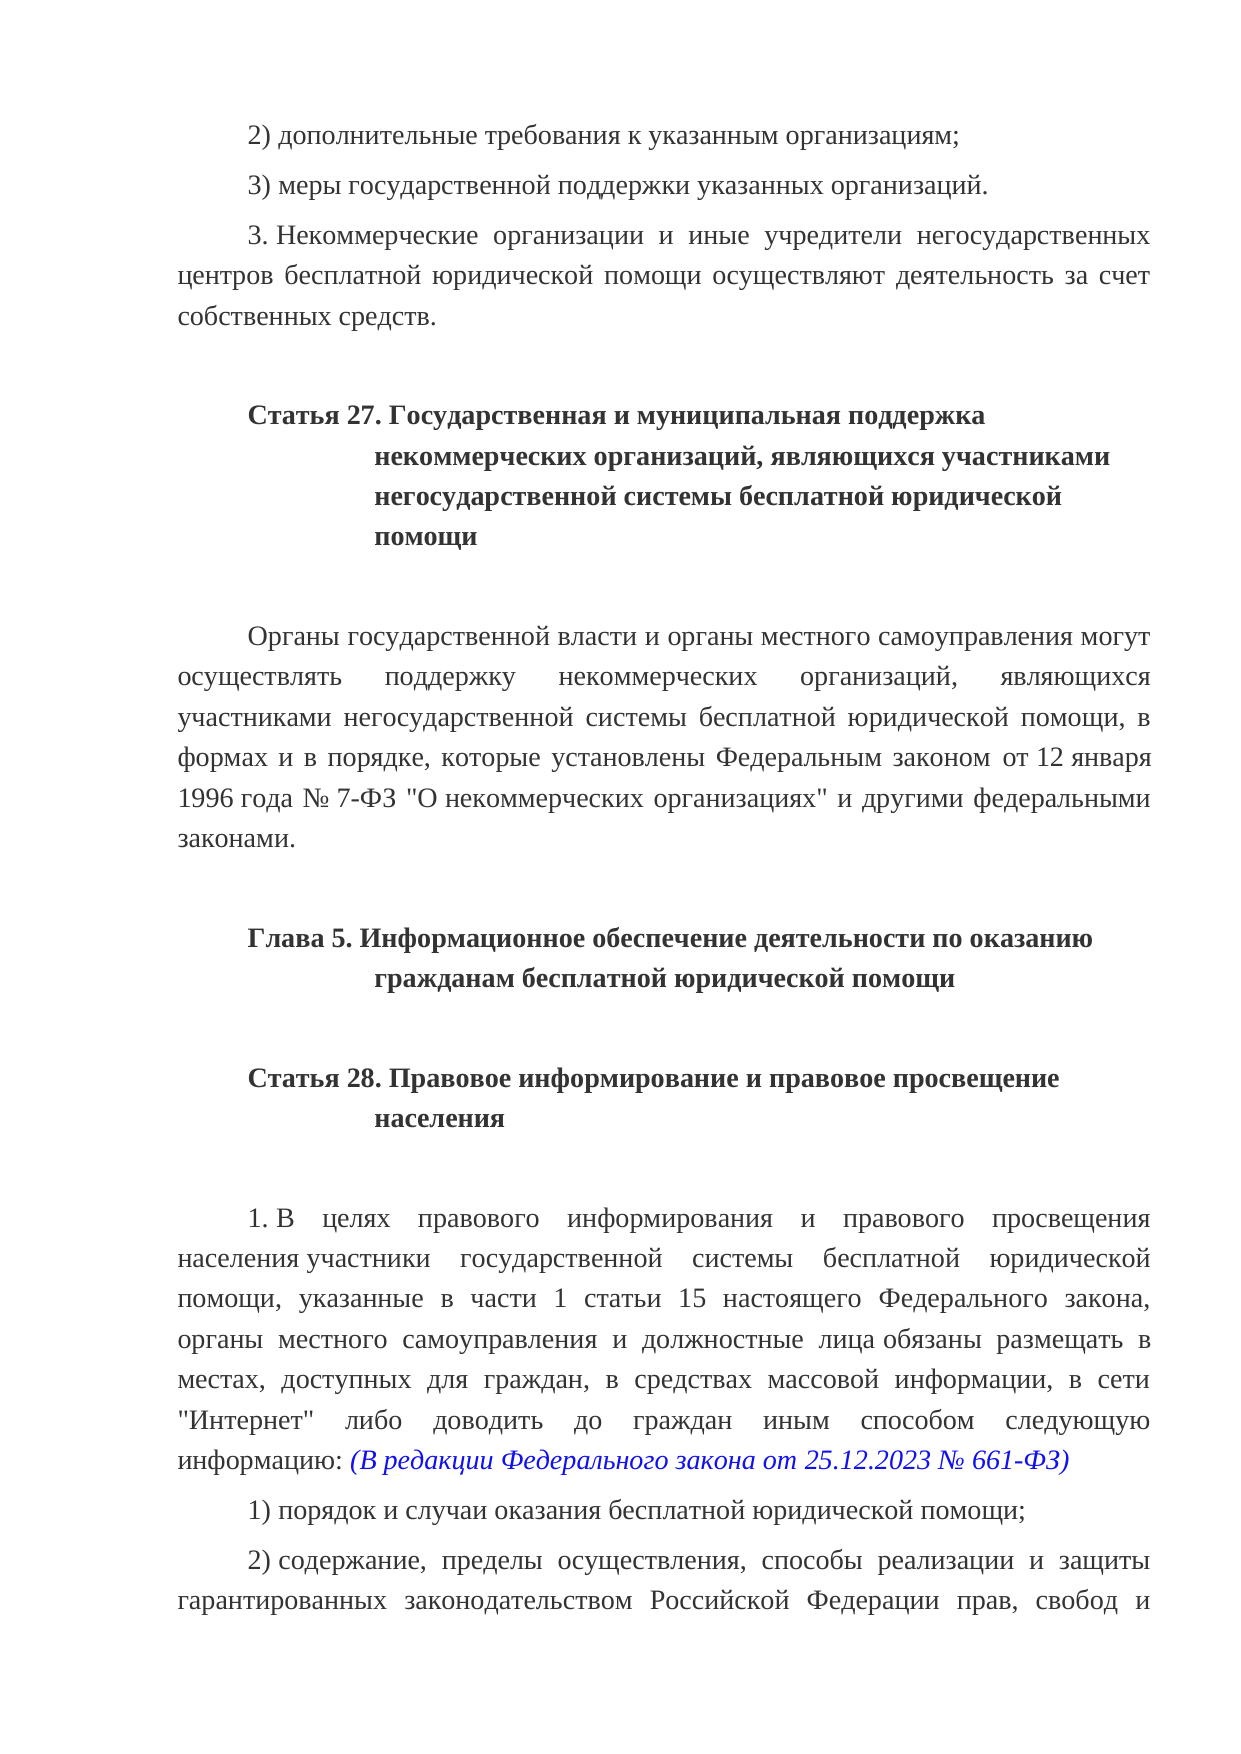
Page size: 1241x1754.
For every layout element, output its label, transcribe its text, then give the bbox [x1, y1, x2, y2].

text Статья 28. Правовое информирование и правовое просвещение населения [247, 1061, 1152, 1133]
text 3. Некоммерческие организации и иные учредители негосударственных центров бесплатной юридической помощи осуществляют деятельность за счет собственных средств. [177, 218, 1152, 331]
text Глава 5. Информационное обеспечение деятельности по оказанию гражданам бесплатной юридической помощи [247, 921, 1152, 993]
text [177, 1543, 1152, 1616]
text Органы государственной власти и органы местного самоуправления могут осуществлять поддержку некоммерческих организаций, являющихся участниками негосударственной системы бесплатной юридической помощи, в формах и в порядке, которые установлены Федеральным законом от 12 января 1996 года № 7-ФЗ "О некоммерческих организациях" и другими федеральными законами. [177, 619, 1152, 853]
text 1. В целях правового информирования и правового просвещения населения участники государственной системы бесплатной юридической помощи, указанные в части 1 статьи 15 настоящего Федерального закона, органы местного самоуправления и должностные лица обязаны размещать в местах, доступных для граждан, в средствах массовой информации, в сети "Интернет" либо доводить до граждан иным способом следующую информацию: (В редакции Федерального закона от 25.12.2023 № 661-ФЗ) [177, 1201, 1152, 1476]
text 1) порядок и случаи оказания бесплатной юридической помощи; [177, 1493, 1152, 1525]
text Статья 27. Государственная и муниципальная поддержка некоммерческих организаций, являющихся участниками негосударственной системы бесплатной юридической помощи [247, 398, 1152, 552]
text 2) дополнительные требования к указанным организациям; [177, 118, 1152, 151]
text 3) меры государственной поддержки указанных организаций. [177, 168, 1152, 200]
